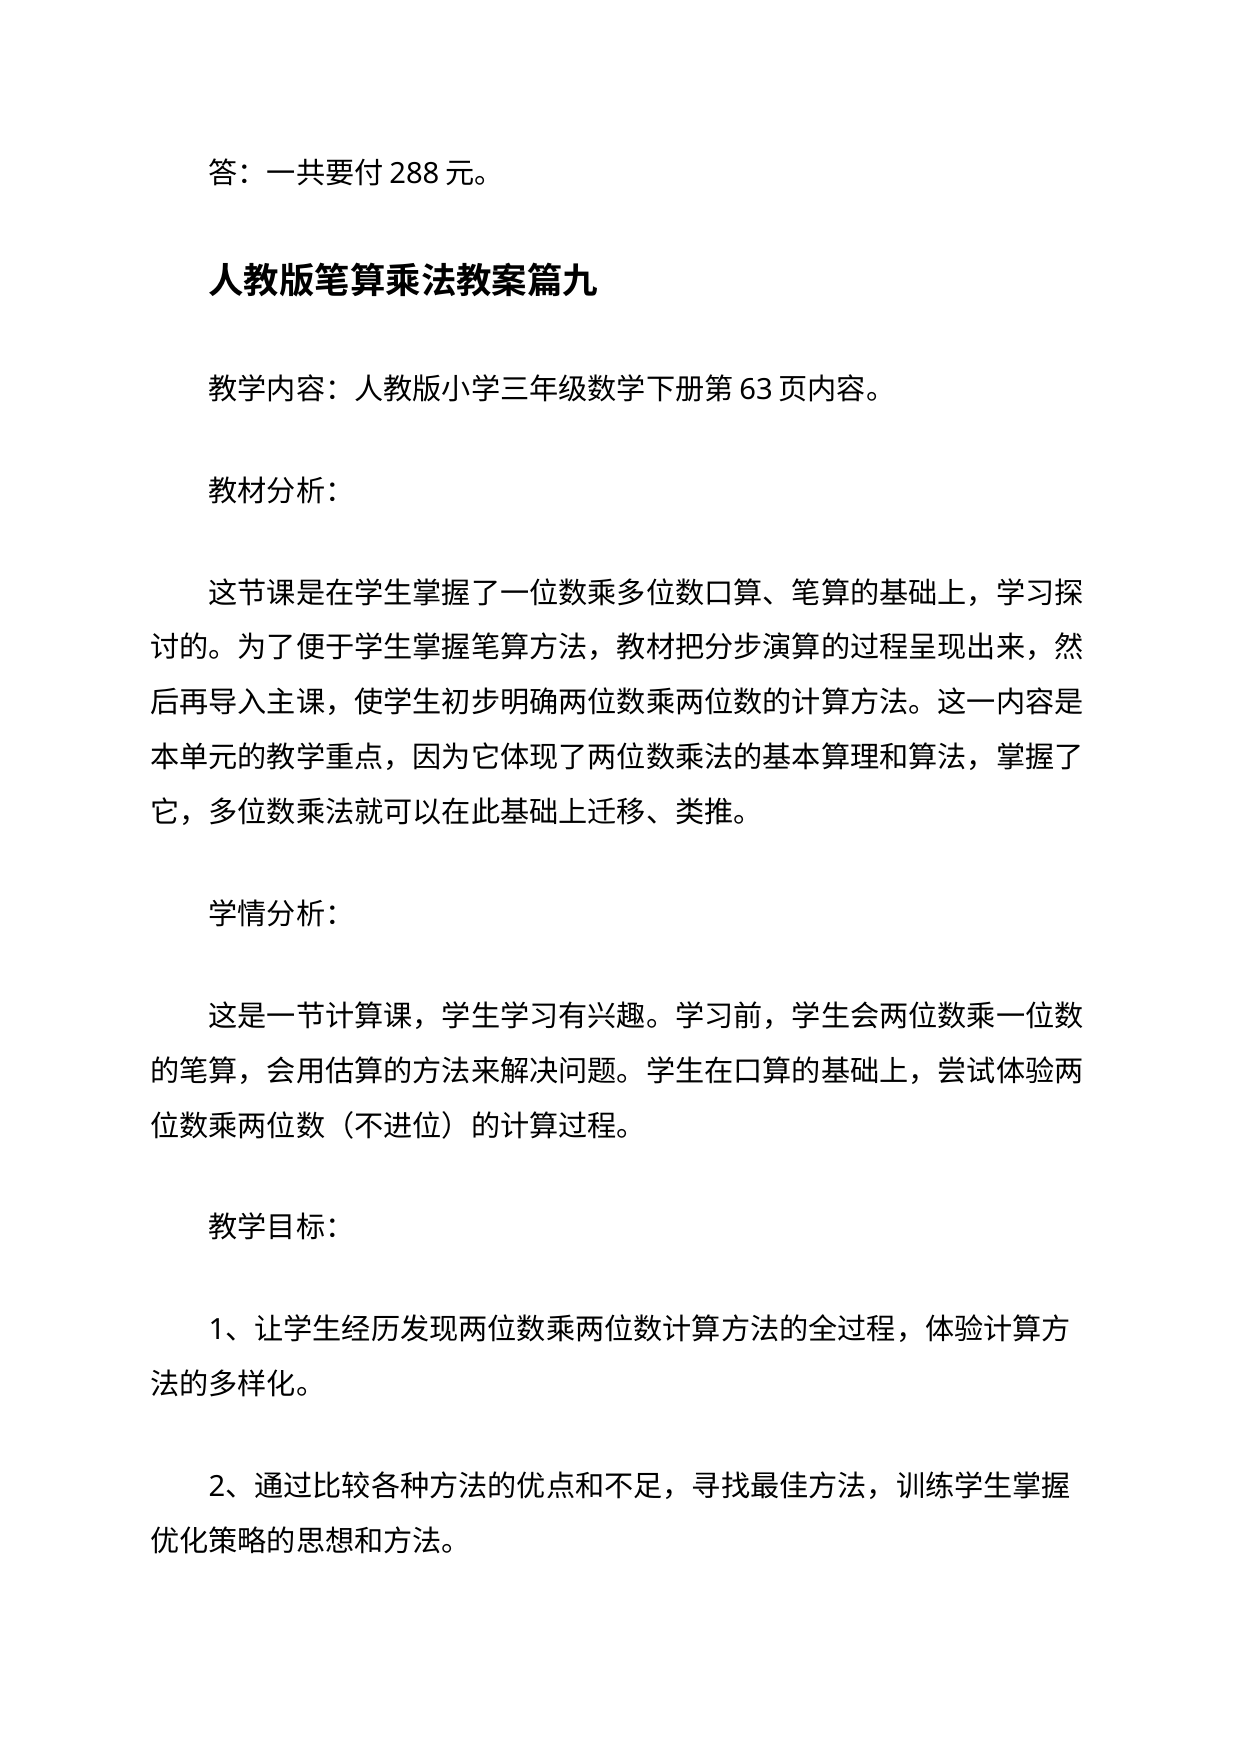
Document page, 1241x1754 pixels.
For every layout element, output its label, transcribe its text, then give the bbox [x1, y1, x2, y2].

text 人教版笔算乘法教案篇九 [150, 252, 1090, 303]
text 教材分析： [150, 467, 1090, 510]
text 学情分析： [150, 891, 1090, 933]
text 1、让学生经历发现两位数乘两位数计算方法的全过程，体验计算方法的多样化。 [150, 1306, 1090, 1403]
text 教学内容：人教版小学三年级数学下册第63页内容。 [150, 365, 1090, 408]
text 2、通过比较各种方法的优点和不足，寻找最佳方法，训练学生掌握优化策略的思想和方法。 [150, 1462, 1090, 1560]
text 答：一共要付288元。 [150, 150, 1090, 192]
text 这是一节计算课，学生学习有兴趣。学习前，学生会两位数乘一位数的笔算，会用估算的方法来解决问题。学生在口算的基础上，尝试体验两位数乘两位数（不进位）的计算过程。 [150, 992, 1090, 1144]
text 这节课是在学生掌握了一位数乘多位数口算、笔算的基础上，学习探讨的。为了便于学生掌握笔算方法，教材把分步演算的过程呈现出来，然后再导入主课，使学生初步明确两位数乘两位数的计算方法。这一内容是本单元的教学重点，因为它体现了两位数乘法的基本算理和算法，掌握了它，多位数乘法就可以在此基础上迁移、类推。 [150, 569, 1090, 831]
text 教学目标： [150, 1204, 1090, 1246]
